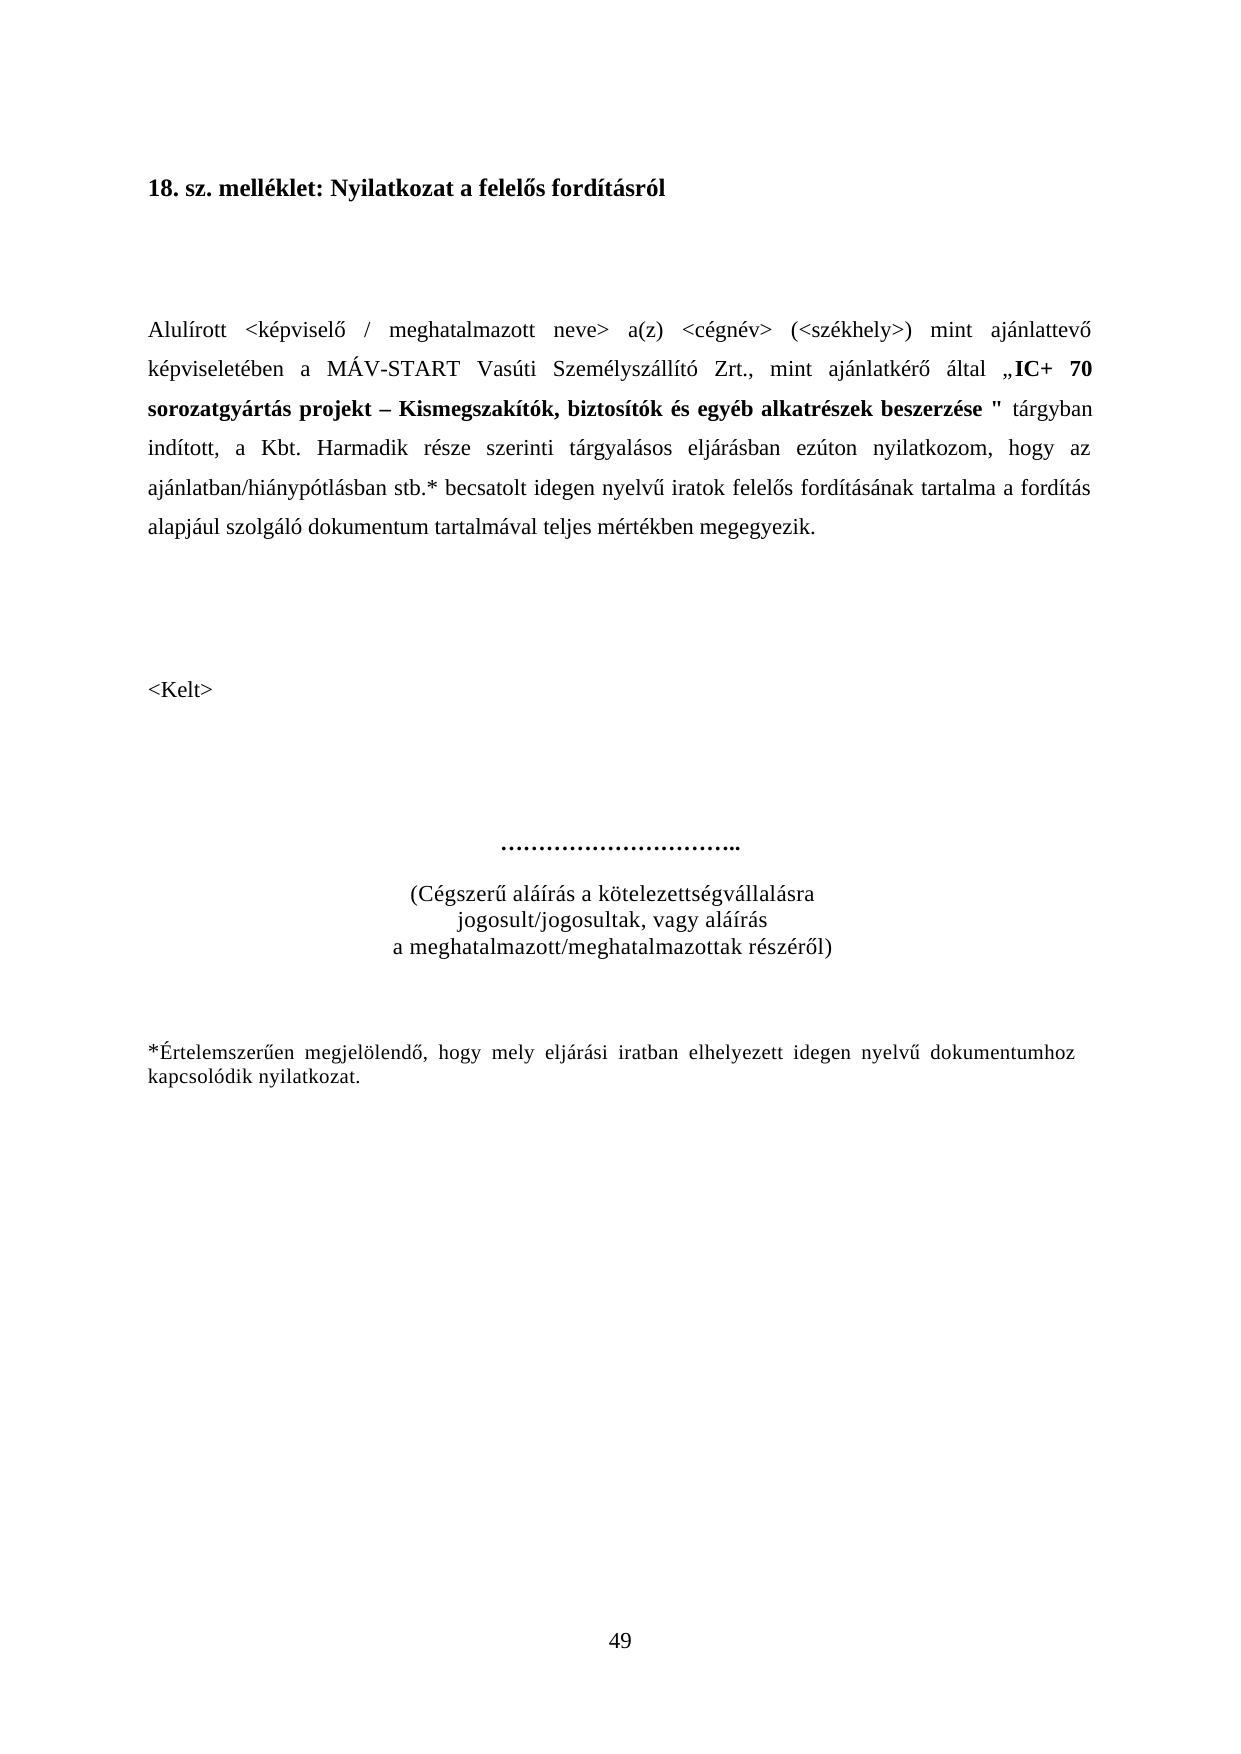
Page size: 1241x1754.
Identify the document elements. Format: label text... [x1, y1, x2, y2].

subtitle 18. sz. melléklet: Nyilatkozat a felelős fordításról [148, 173, 1092, 201]
text <Kelt> [148, 676, 1092, 702]
text ………………………….. [148, 829, 1092, 855]
text (Cégszerű aláírás a kötelezettségvállalásra [148, 880, 1078, 906]
text jogosult/jogosultak, vagy aláírás [148, 906, 1078, 933]
text *Értelemszerűen megjelölendő, hogy mely eljárási iratban elhelyezett idegen nyelvű dokumentumhoz kapcsolódik nyilatkozat. [148, 1038, 1078, 1088]
text Alulírott <képviselő / meghatalmazott neve> a(z) <cégnév> (<székhely>) mint ajánlattevő képviseletében a MÁV-START Vasúti Személyszállító Zrt., mint ajánlatkérő által „IC+ 70 sorozatgyártás projekt – Kismegszakítók, biztosítók és egyéb alkatrészek beszerzése " tárgyban indított, a Kbt. Harmadik része szerinti tárgyalásos eljárásban ezúton nyilatkozom, hogy az ajánlatban/hiánypótlásban stb.* becsatolt idegen nyelvű iratok felelős fordításának tartalma a fordítás alapjául szolgáló dokumentum tartalmával teljes mértékben megegyezik. [148, 316, 1092, 540]
text a meghatalmazott/meghatalmazottak részéről) [148, 933, 1078, 959]
